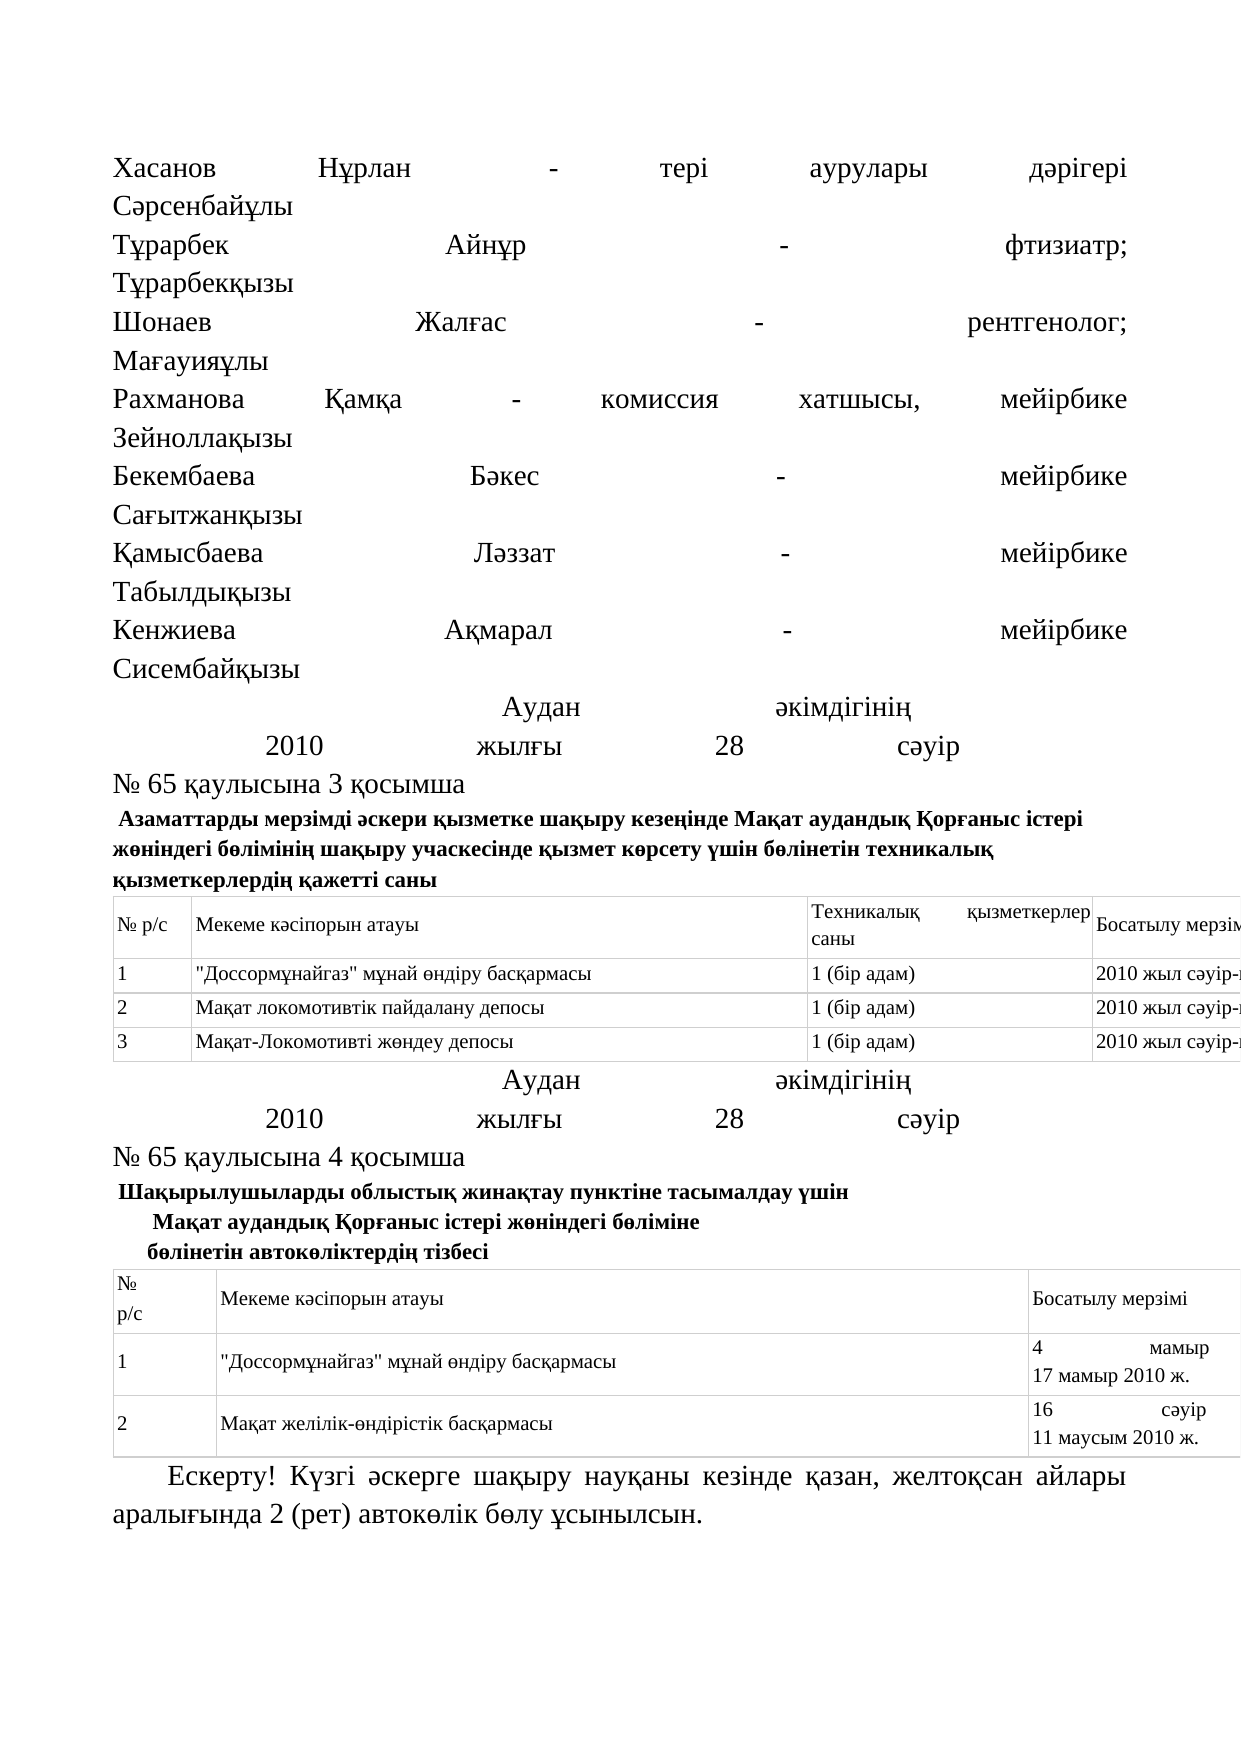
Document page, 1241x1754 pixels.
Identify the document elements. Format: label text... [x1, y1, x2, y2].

table_cell 1 (бір адам) [808, 994, 1092, 1027]
table_header Босатылу мерзімі [1029, 1270, 1240, 1332]
table_cell 4 мамыр 2010 ж. 17 мамыр 2010 ж. [1029, 1334, 1240, 1394]
table_cell 1 [114, 1334, 216, 1394]
table_cell "Доссормұнайгаз" мұнай өндіру басқармасы [192, 959, 807, 992]
text Рахманова Қамқа - комиссия хатшысы, мейірбике Зейноллақызы [112, 381, 1128, 453]
table_cell 2 [114, 1396, 216, 1456]
text Аудан әкімдігінің 2010 жылғы 28 сәуір № 65 қаулысына 4 қосымша [112, 1062, 1128, 1173]
table_cell 2 [114, 994, 191, 1027]
table_cell 16 сәуір 2010 ж. 11 маусым 2010 ж. [1029, 1396, 1240, 1456]
table_cell 1 [114, 959, 191, 992]
table_cell 2010 жыл сәуір-маусым, қазан-желтоқсан [1093, 994, 1240, 1027]
text Қамысбаева Ләззат - мейірбике Табылдықызы [112, 535, 1128, 607]
table_cell 1 (бір адам) [808, 1028, 1092, 1061]
table_header Техникалық қызметкерлер саны [808, 897, 1092, 958]
text Тұрарбек Айнұр - фтизиатр; Тұрарбекқызы Шонаев Жалғас - рентгенолог; Мағауияұлы [112, 227, 1128, 376]
text Хасанов Нұрлан - тері аурулары дәрігері Сәрсенбайұлы [112, 150, 1128, 222]
table_header № р/с [114, 897, 191, 958]
table_cell Мақат желілік-өндірістік басқармасы [217, 1396, 1028, 1456]
text Кенжиева Ақмарал - мейірбике Сисембайқызы [112, 612, 1128, 684]
table_header Мекеме кәсіпорын атауы [217, 1270, 1028, 1332]
table_cell 1 (бір адам) [808, 959, 1092, 992]
table_header Мекеме кәсіпорын атауы [192, 897, 807, 958]
text Аудан әкімдігінің 2010 жылғы 28 сәуір № 65 қаулысына 3 қосымша [112, 689, 1128, 800]
table_cell 2010 жыл сәуір-маусым, қазан-желтоқсан [1093, 959, 1240, 992]
table_cell 3 [114, 1028, 191, 1061]
text Шақырылушыларды облыстық жинақтау пунктіне тасымалдау үшін Мақат аудандық Қорғаныс істері жөніндегі бөліміне бөлінетін автокөліктердің тізбесі [112, 1178, 1128, 1264]
table_header № р/с [114, 1270, 216, 1332]
table_cell Мақат локомотивтік пайдалану депосы [192, 994, 807, 1027]
table_cell "Доссормұнайгаз" мұнай өндіру басқармасы [217, 1334, 1028, 1394]
text Азаматтарды мерзімді әскери қызметке шақыру кезеңінде Мақат аудандық Қорғаныс істері жөніндегі бөлімінің шақыру учаскесінде қызмет көрсету үшін бөлінетін техникалық қызметкерлердің қажетті саны [112, 805, 1128, 892]
table_header Босатылу мерзімі [1093, 897, 1240, 958]
text Бекембаева Бәкес - мейірбике Сағытжанқызы [112, 458, 1128, 530]
text Ескерту! Күзгі әскерге шақыру науқаны кезінде қазан, желтоқсан айлары аралығында 2 (рет) автокөлік бөлу ұсынылсын. [112, 1458, 1128, 1530]
table_cell Мақат-Локомотивті жөндеу депосы [192, 1028, 807, 1061]
table_cell 2010 жыл сәуір-маусым, қазан-желтоқсан [1093, 1028, 1240, 1061]
